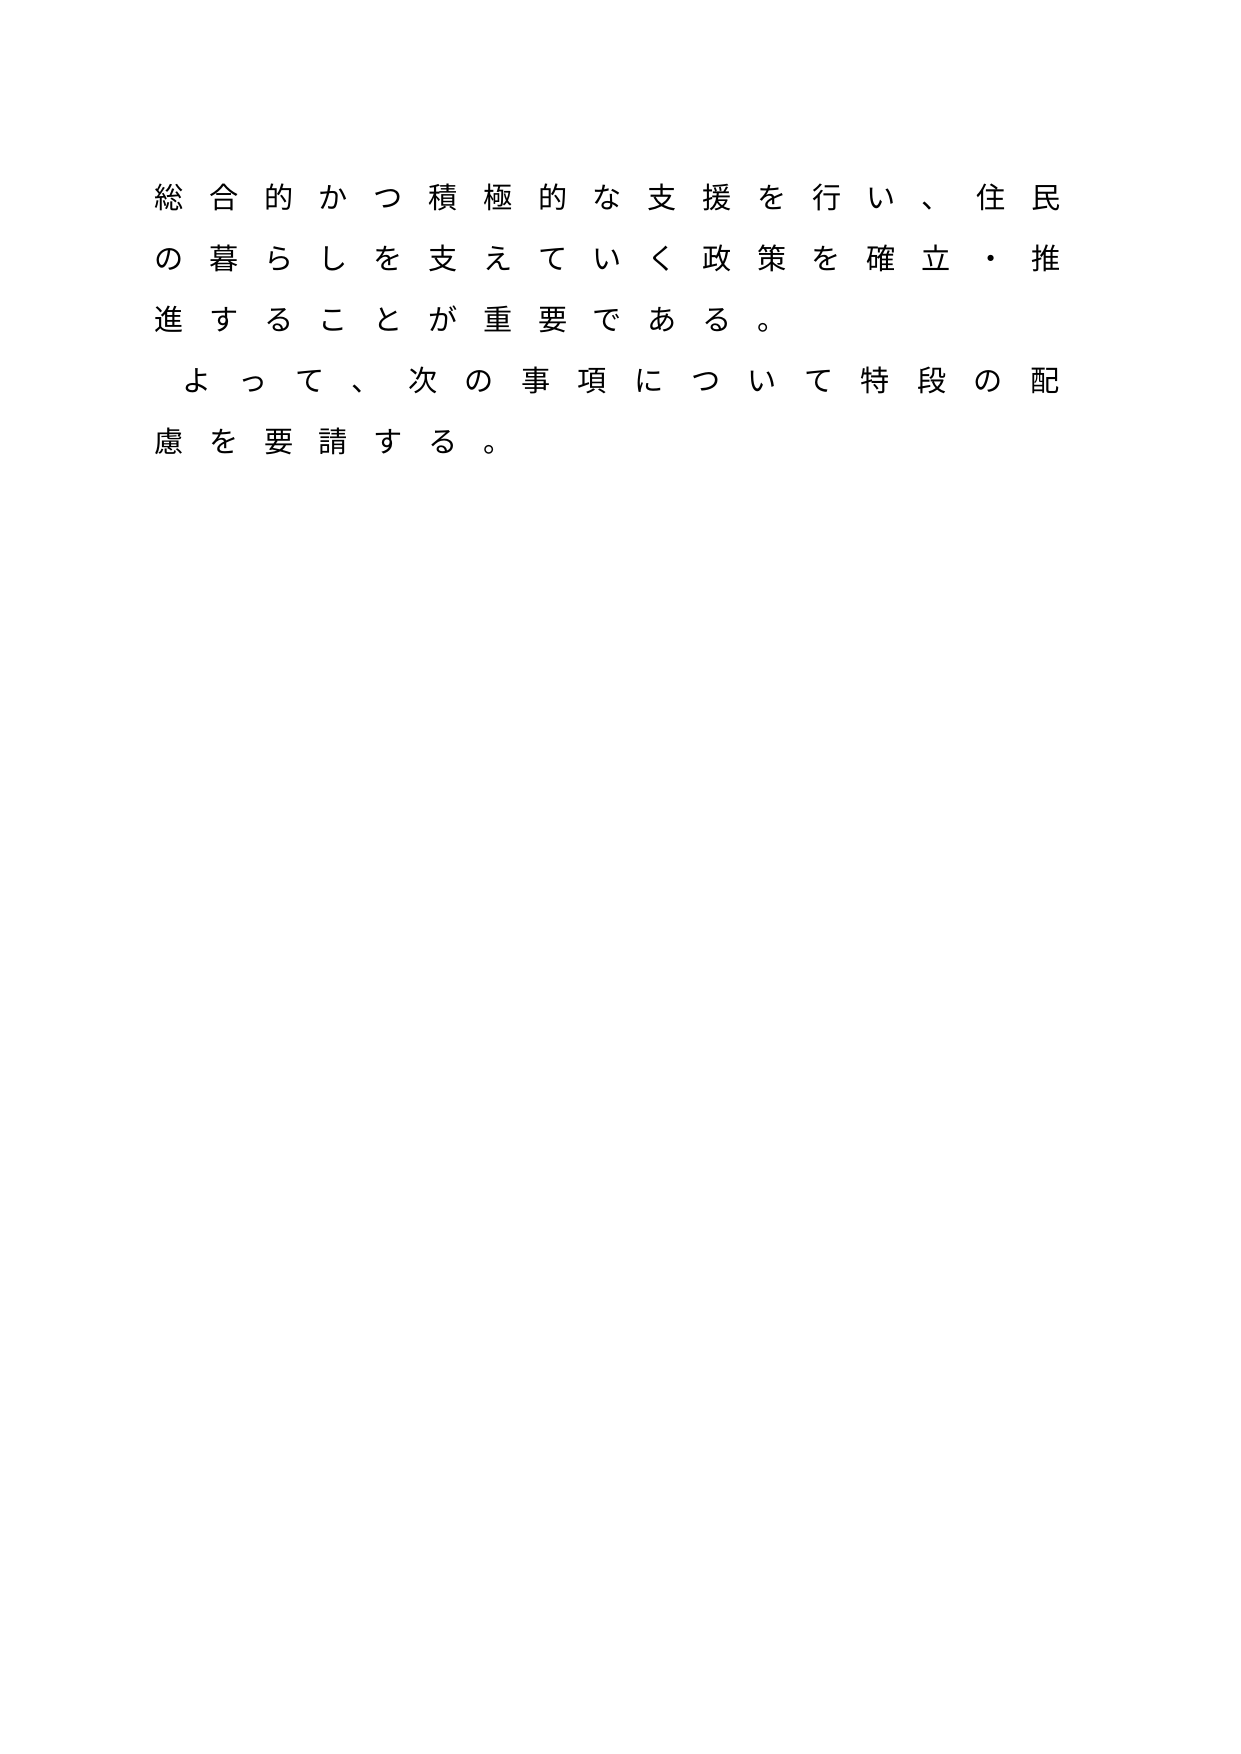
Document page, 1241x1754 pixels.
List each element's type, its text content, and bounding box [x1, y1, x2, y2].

text よって、次の事項について特段の配慮を要請する。 [154, 348, 1086, 470]
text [154, 166, 1086, 348]
